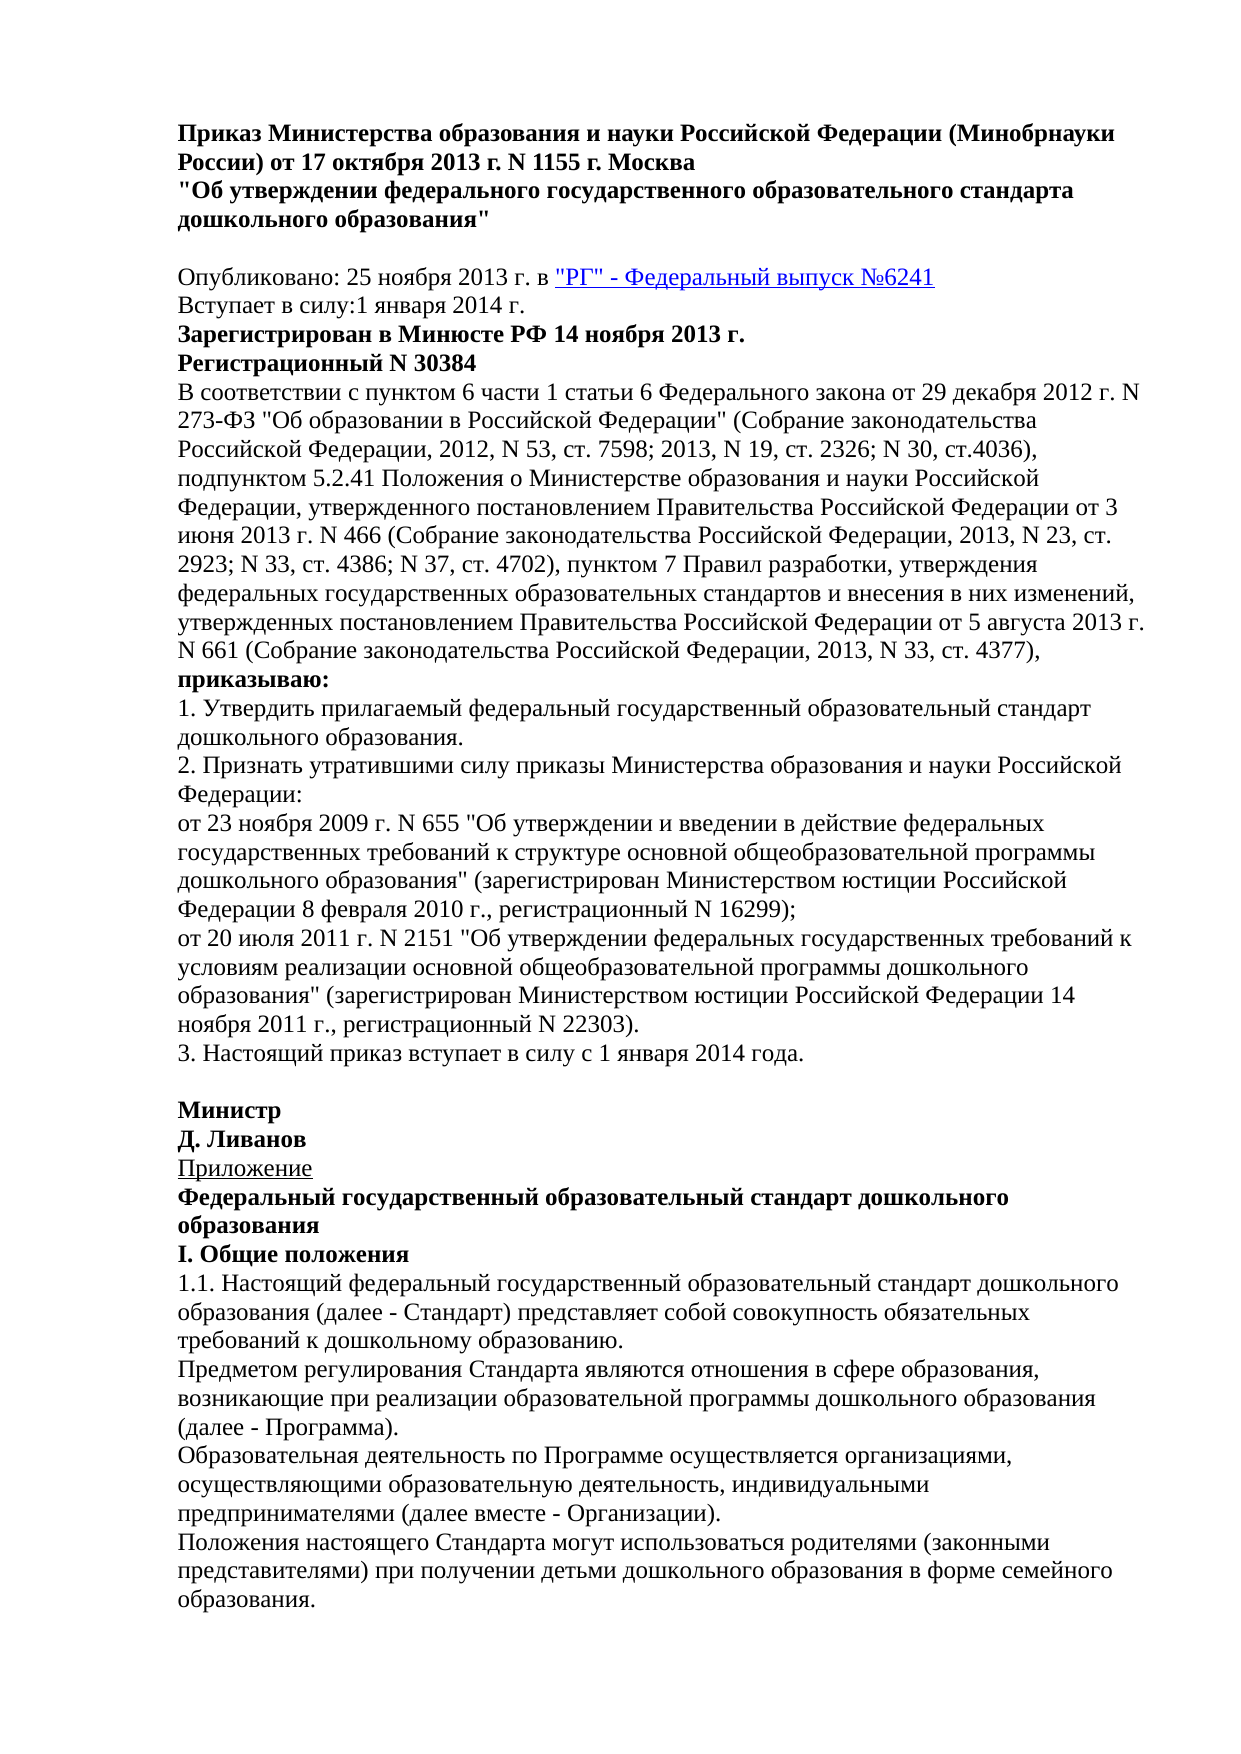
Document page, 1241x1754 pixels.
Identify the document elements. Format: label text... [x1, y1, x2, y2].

text Министр [177, 1096, 1152, 1124]
text Приказ Министерства образования и науки Российской Федерации (Минобрнауки России) от 17 октября 2013 г. N 1155 г. Москва [177, 118, 1152, 176]
text "Об утверждении федерального государственного образовательного стандарта дошкольного образования" [177, 176, 1152, 233]
text 3. Настоящий приказ вступает в силу с 1 января 2014 года. [177, 1038, 1152, 1067]
text 2. Признать утратившими силу приказы Министерства образования и науки Российской Федерации: [177, 751, 1152, 808]
text от 23 ноября 2009 г. N 655 "Об утверждении и введении в действие федеральных государственных требований к структуре основной общеобразовательной программы дошкольного образования" (зарегистрирован Министерством юстиции Российской Федерации 8 февраля 2010 г., регистрационный N 16299); [177, 808, 1152, 923]
text I. Общие положения [177, 1239, 1152, 1268]
text Д. Ливанов [177, 1124, 1152, 1153]
text от 20 июля 2011 г. N 2151 "Об утверждении федеральных государственных требований к условиям реализации основной общеобразовательной программы дошкольного образования" (зарегистрирован Министерством юстиции Российской Федерации 14 ноября 2011 г., регистрационный N 22303). [177, 923, 1152, 1038]
text Предметом регулирования Стандарта являются отношения в сфере образования, возникающие при реализации образовательной программы дошкольного образования (далее - Программа). [177, 1354, 1152, 1441]
text Опубликовано: 25 ноября 2013 г. в "РГ" - Федеральный выпуск №6241 Вступает в силу:1 января 2014 г. [177, 262, 1152, 319]
text Образовательная деятельность по Программе осуществляется организациями, осуществляющими образовательную деятельность, индивидуальными предпринимателями (далее вместе - Организации). [177, 1441, 1152, 1527]
text Положения настоящего Стандарта могут использоваться родителями (законными представителями) при получении детьми дошкольного образования в форме семейного образования. [177, 1527, 1152, 1613]
text Приложение [177, 1153, 1152, 1182]
text Федеральный государственный образовательный стандарт дошкольного образования [177, 1182, 1152, 1239]
text 1.1. Настоящий федеральный государственный образовательный стандарт дошкольного образования (далее - Стандарт) представляет собой совокупность обязательных требований к дошкольному образованию. [177, 1268, 1152, 1354]
text В соответствии с пунктом 6 части 1 статьи 6 Федерального закона от 29 декабря 2012 г. N 273-ФЗ "Об образовании в Российской Федерации" (Собрание законодательства Российской Федерации, 2012, N 53, ст. 7598; 2013, N 19, ст. 2326; N 30, ст.4036), подпунктом 5.2.41 Положения о Министерстве образования и науки Российской Федерации, утвержденного постановлением Правительства Российской Федерации от 3 июня 2013 г. N 466 (Собрание законодательства Российской Федерации, 2013, N 23, ст. 2923; N 33, ст. 4386; N 37, ст. 4702), пунктом 7 Правил разработки, утверждения федеральных государственных образовательных стандартов и внесения в них изменений, утвержденных постановлением Правительства Российской Федерации от 5 августа 2013 г. N 661 (Собрание законодательства Российской Федерации, 2013, N 33, ст. 4377), приказываю: [177, 377, 1152, 693]
text Зарегистрирован в Минюсте РФ 14 ноября 2013 г. [177, 319, 1152, 348]
text Регистрационный N 30384 [177, 348, 1152, 377]
text 1. Утвердить прилагаемый федеральный государственный образовательный стандарт дошкольного образования. [177, 693, 1152, 751]
